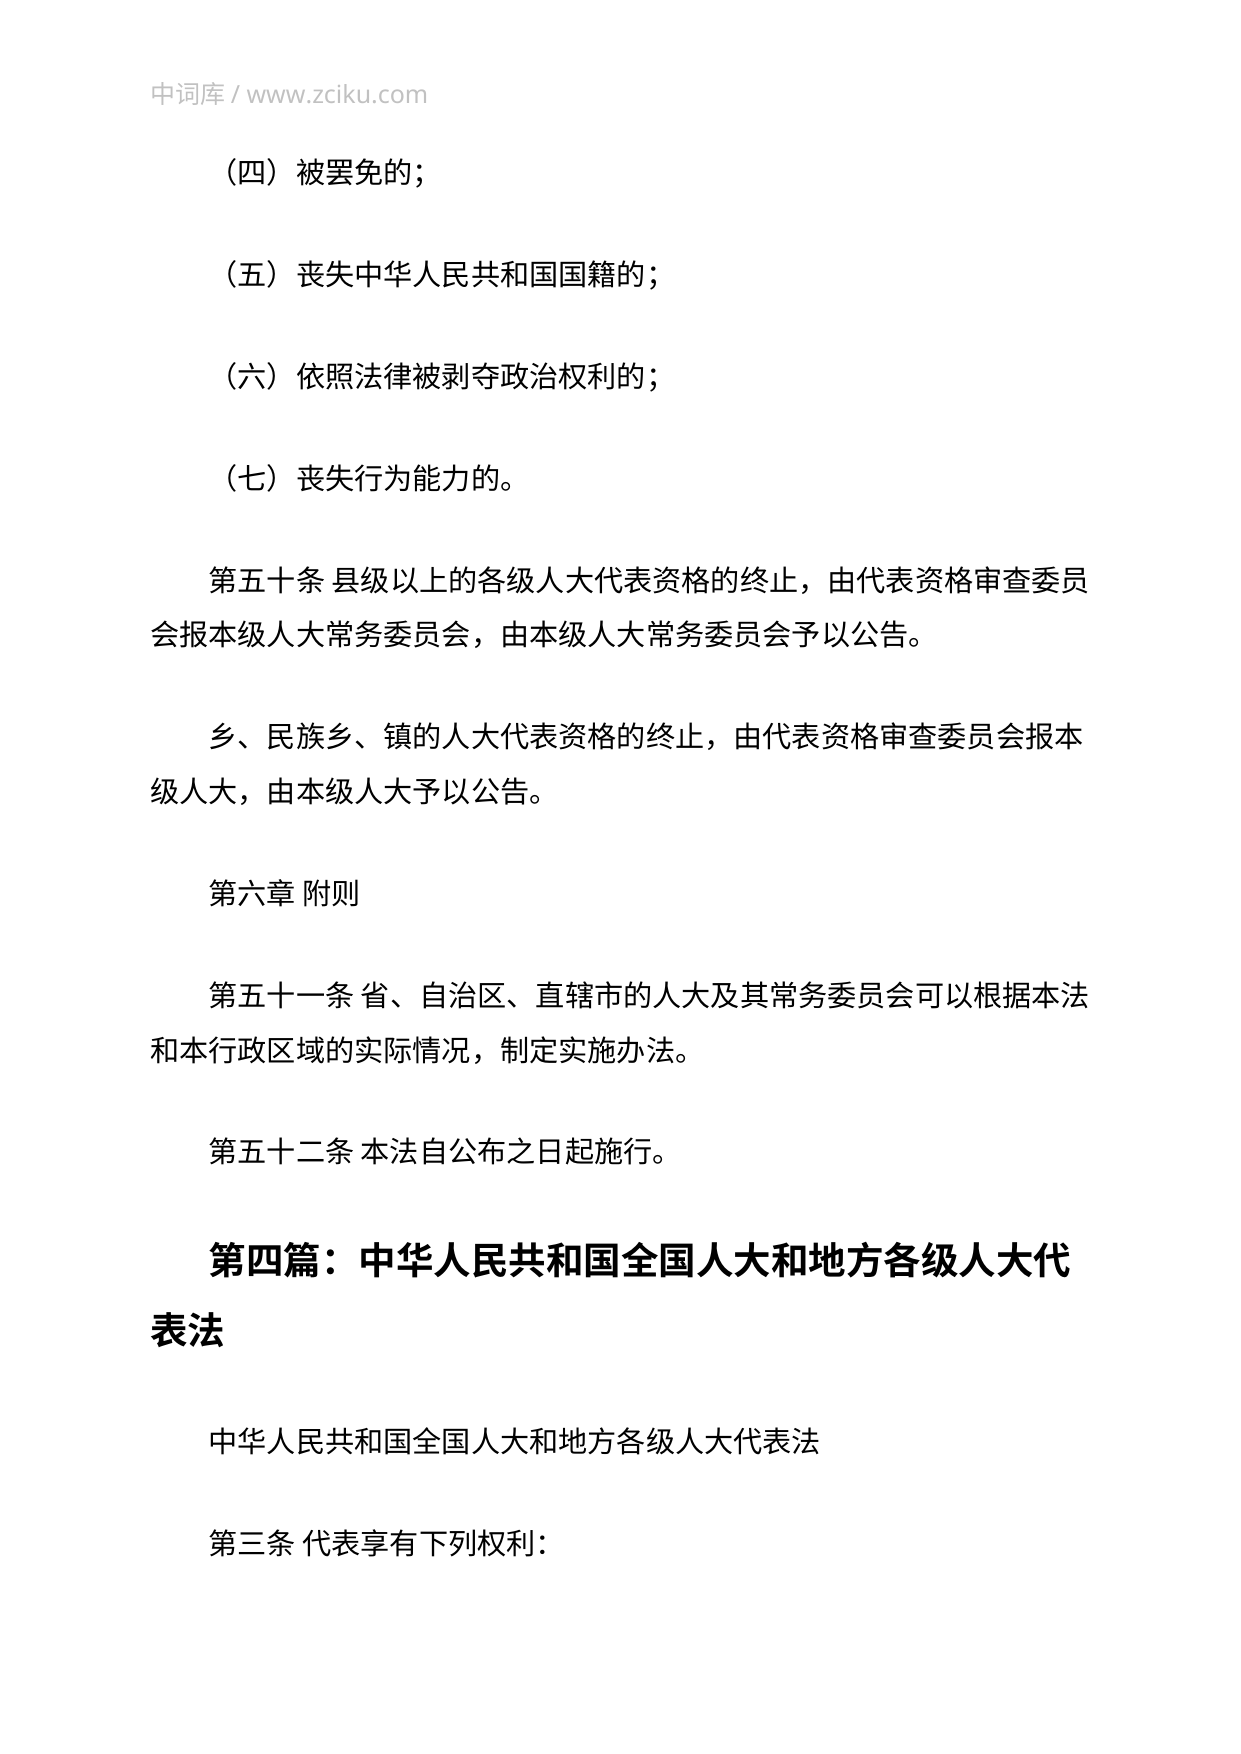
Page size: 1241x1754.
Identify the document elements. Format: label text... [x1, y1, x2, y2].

text （四）被罢免的； [150, 150, 1090, 192]
text 第三条 代表享有下列权利： [150, 1520, 1090, 1563]
text 第六章 附则 [150, 870, 1090, 913]
text 第四篇：中华人民共和国全国人大和地方各级人大代表法 [150, 1231, 1090, 1355]
text （五）丧失中华人民共和国国籍的； [150, 252, 1090, 294]
text 第五十条 县级以上的各级人大代表资格的终止，由代表资格审查委员会报本级人大常务委员会，由本级人大常务委员会予以公告。 [150, 557, 1090, 654]
text 中华人民共和国全国人大和地方各级人大代表法 [150, 1418, 1090, 1461]
text （七）丧失行为能力的。 [150, 455, 1090, 498]
text 第五十二条 本法自公布之日起施行。 [150, 1129, 1090, 1171]
text （六）依照法律被剥夺政治权利的； [150, 353, 1090, 396]
text 乡、民族乡、镇的人大代表资格的终止，由代表资格审查委员会报本级人大，由本级人大予以公告。 [150, 714, 1090, 811]
text 第五十一条 省、自治区、直辖市的人大及其常务委员会可以根据本法和本行政区域的实际情况，制定实施办法。 [150, 972, 1090, 1069]
